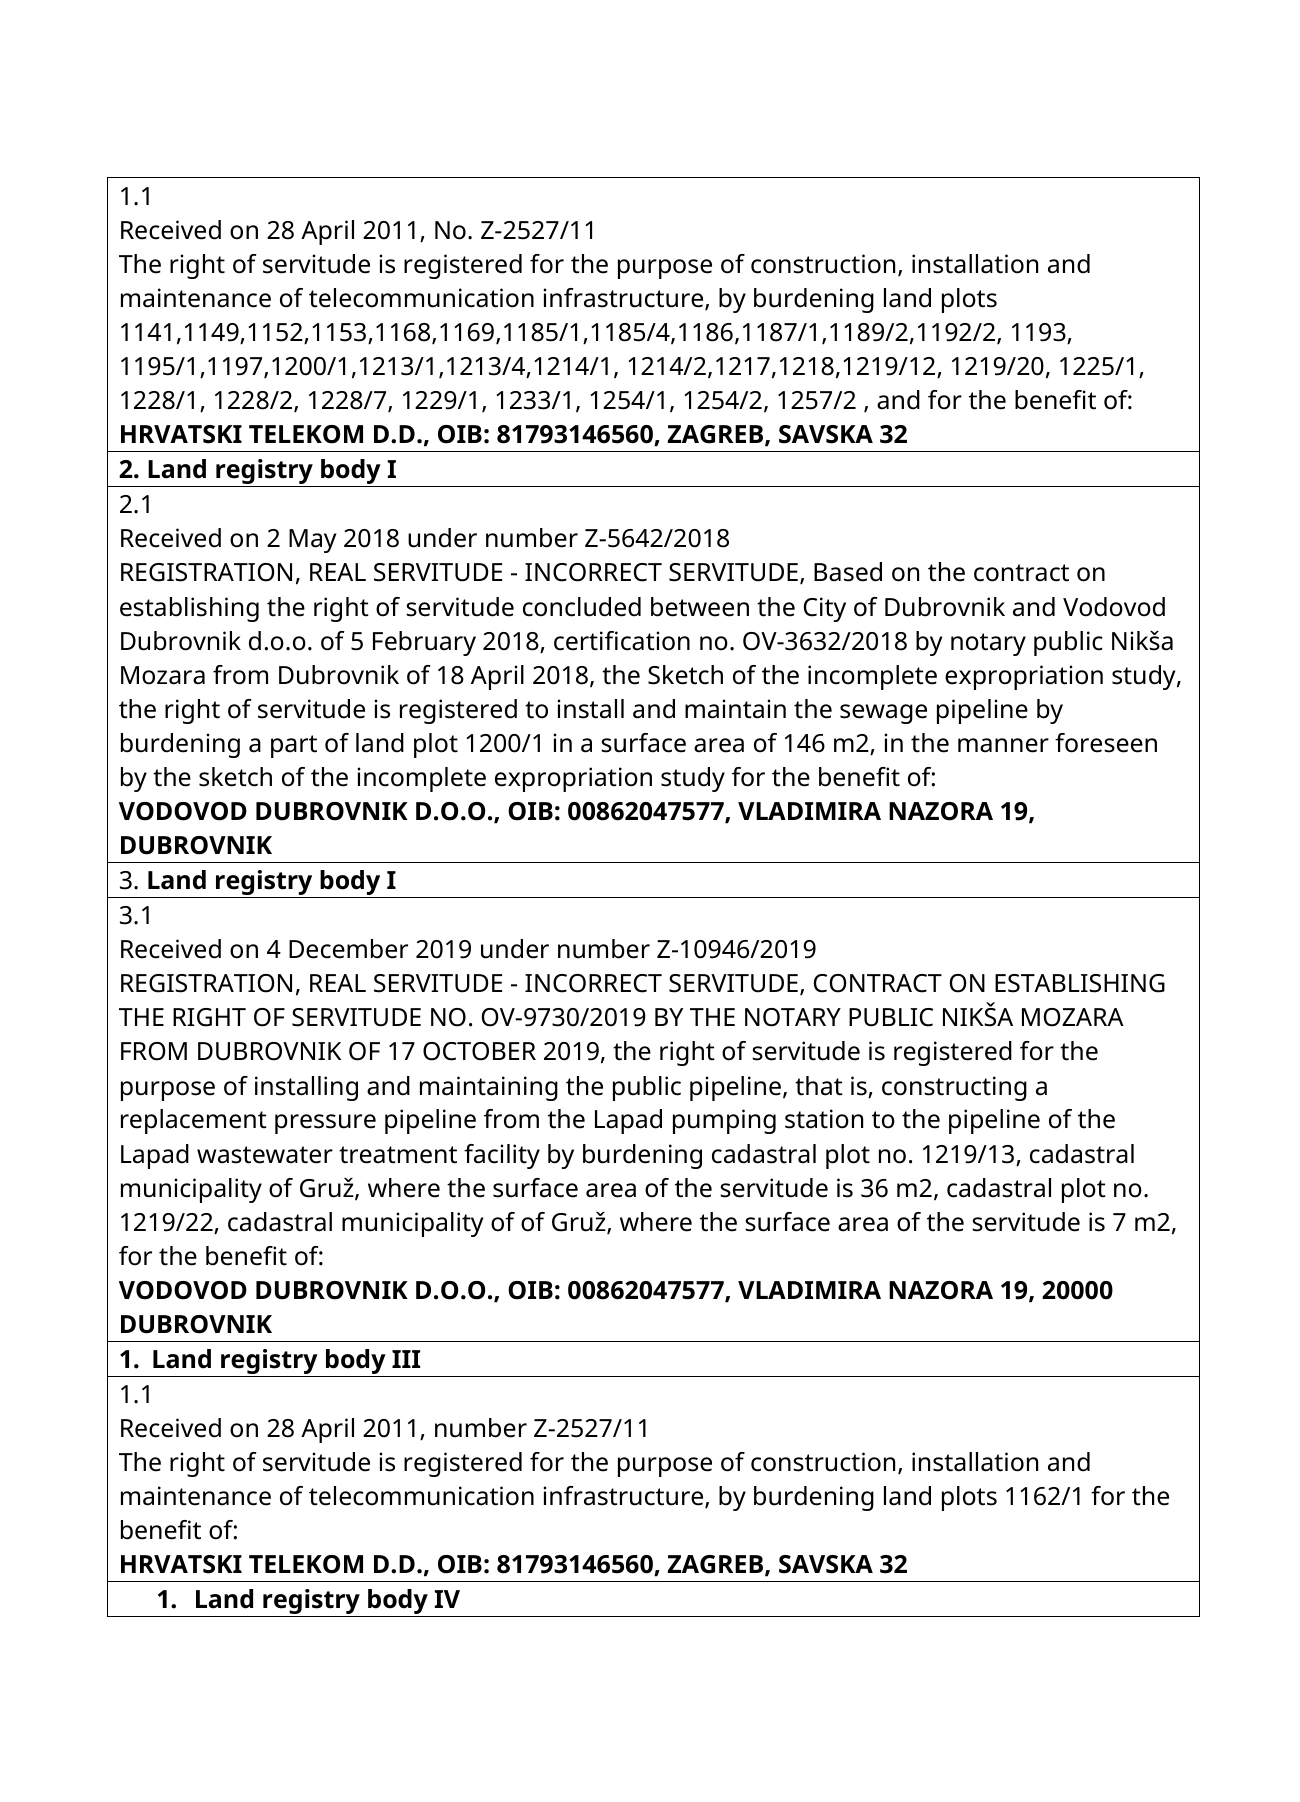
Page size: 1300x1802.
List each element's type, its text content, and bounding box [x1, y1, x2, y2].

table_cell Land registry body III [108, 1342, 1199, 1376]
table_cell 1.1 Received on 28 April 2011, No. Z-2527/11 The right of servitude is registered for the purpose of construction, installation and maintenance of telecommunication infrastructure, by burdening land plots 1141,1149,1152,1153,1168,1169,1185/1,1185/4,1186,1187/1,1189/2,1192/2, 1193, 1195/1,1197,1200/1,1213/1,1213/4,1214/1, 1214/2,1217,1218,1219/12, 1219/20, 1225/1, 1228/1, 1228/2, 1228/7, 1229/1, 1233/1, 1254/1, 1254/2, 1257/2 , and for the benefit of: HRVATSKI TELEKOM D.D., OIB: 81793146560, ZAGREB, SAVSKA 32 [108, 178, 1199, 451]
table_cell 2.1 Received on 2 May 2018 under number Z-5642/2018 REGISTRATION, REAL SERVITUDE - INCORRECT SERVITUDE, Based on the contract on establishing the right of servitude concluded between the City of Dubrovnik and Vodovod Dubrovnik d.o.o. of 5 February 2018, certification no. OV-3632/2018 by notary public Nikša Mozara from Dubrovnik of 18 April 2018, the Sketch of the incomplete expropriation study, the right of servitude is registered to install and maintain the sewage pipeline by burdening a part of land plot 1200/1 in a surface area of 146 m2, in the manner foreseen by the sketch of the incomplete expropriation study for the benefit of: VODOVOD DUBROVNIK D.O.O., OIB: 00862047577, VLADIMIRA NAZORA 19, DUBROVNIK [108, 487, 1199, 862]
table_cell 3. Land registry body I [108, 863, 1199, 897]
table_cell 2. Land registry body I [108, 452, 1199, 486]
table_cell 1.1 Received on 28 April 2011, number Z-2527/11 The right of servitude is registered for the purpose of construction, installation and maintenance of telecommunication infrastructure, by burdening land plots 1162/1 for the benefit of: HRVATSKI TELEKOM D.D., OIB: 81793146560, ZAGREB, SAVSKA 32 [108, 1377, 1199, 1581]
table_cell Land registry body IV [108, 1582, 1199, 1616]
table_cell 3.1 Received on 4 December 2019 under number Z-10946/2019 REGISTRATION, REAL SERVITUDE - INCORRECT SERVITUDE, CONTRACT ON ESTABLISHING THE RIGHT OF SERVITUDE NO. OV-9730/2019 BY THE NOTARY PUBLIC NIKŠA MOZARA FROM DUBROVNIK OF 17 OCTOBER 2019, the right of servitude is registered for the purpose of installing and maintaining the public pipeline, that is, constructing a replacement pressure pipeline from the Lapad pumping station to the pipeline of the Lapad wastewater treatment facility by burdening cadastral plot no. 1219/13, cadastral municipality of Gruž, where the surface area of the servitude is 36 m2, cadastral plot no. 1219/22, cadastral municipality of of Gruž, where the surface area of the servitude is 7 m2, for the benefit of: VODOVOD DUBROVNIK D.O.O., OIB: 00862047577, VLADIMIRA NAZORA 19, 20000 DUBROVNIK [108, 898, 1199, 1341]
